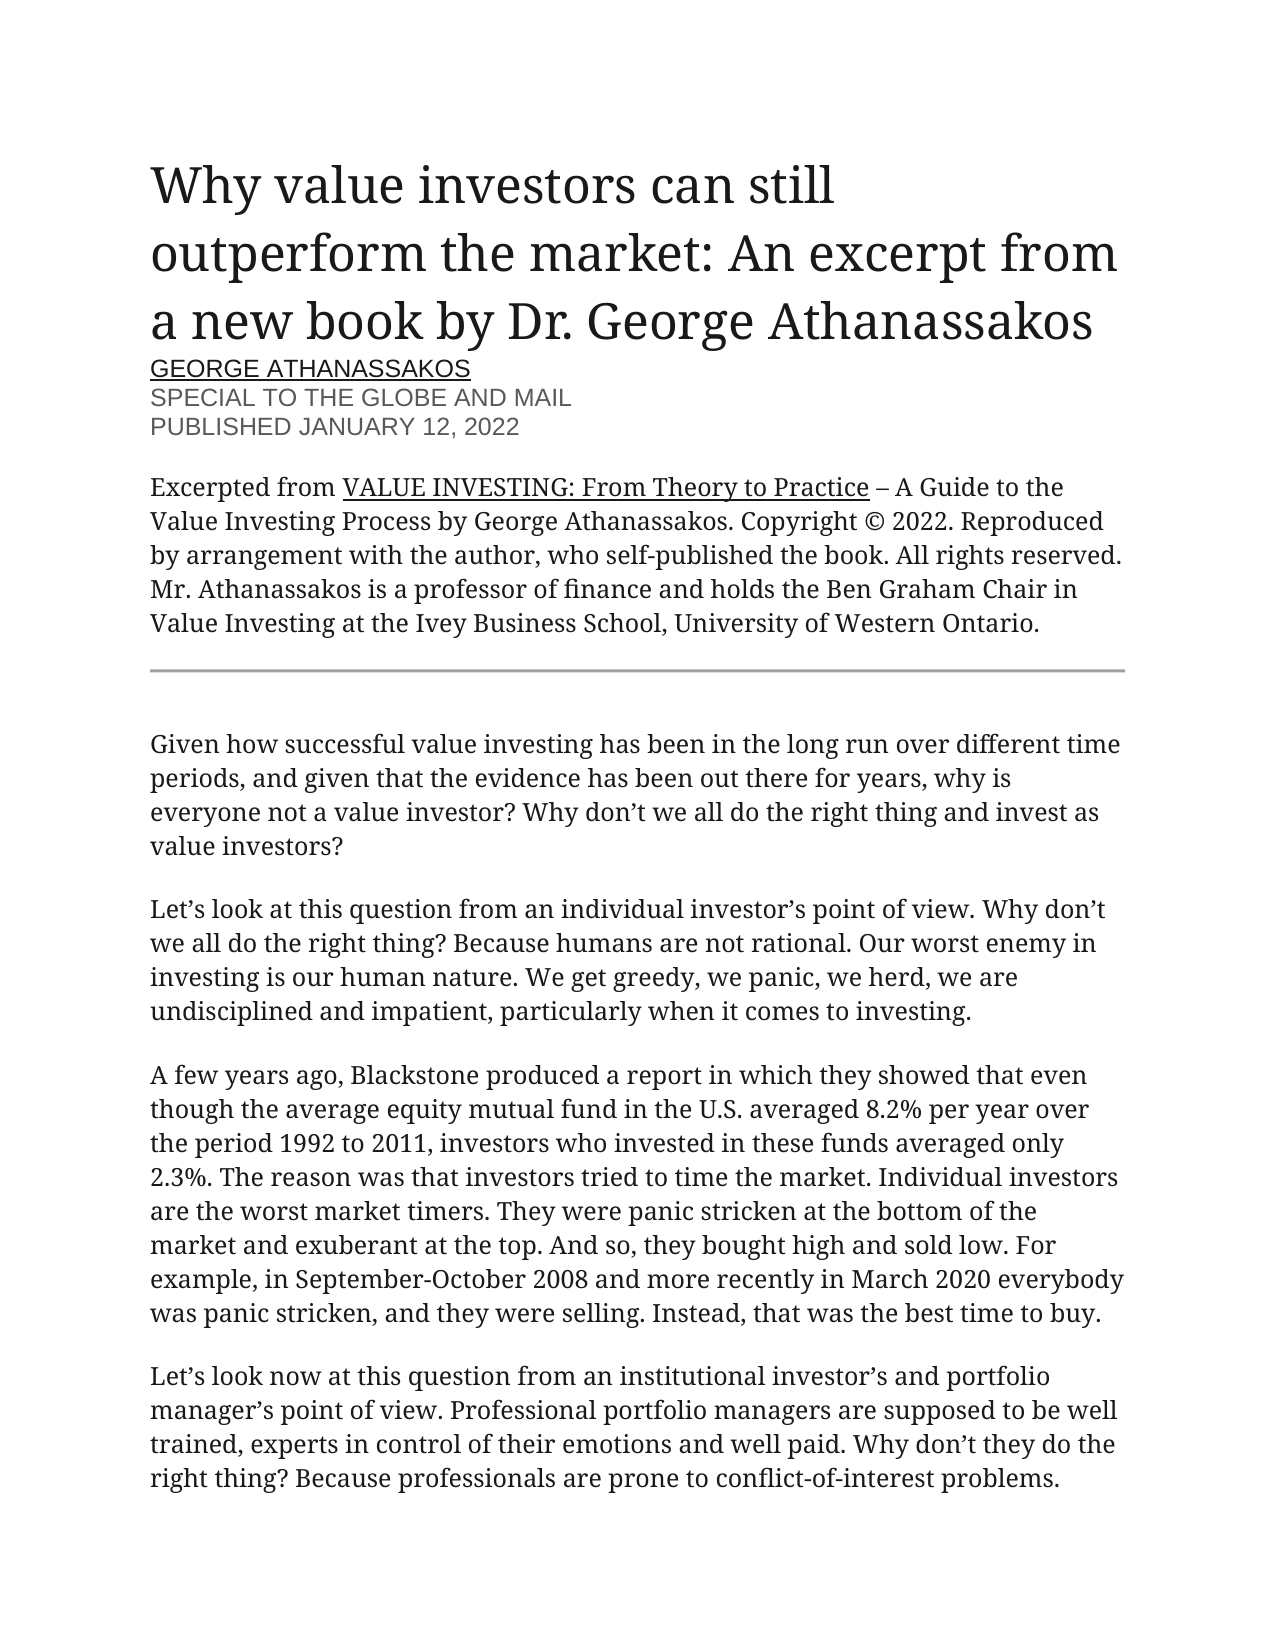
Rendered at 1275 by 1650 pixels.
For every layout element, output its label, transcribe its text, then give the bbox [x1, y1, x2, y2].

text GEORGE ATHANASSAKOS [150, 354, 1125, 383]
text SPECIAL TO THE GLOBE AND MAIL [150, 383, 1125, 412]
text PUBLISHED JANUARY 12, 2022 [150, 412, 1125, 441]
text Excerpted from VALUE INVESTING: From Theory to Practice – A Guide to the Value Investing Process by George Athanassakos. Copyright © 2022. Reproduced by arrangement with the author, who self-published the book. All rights reserved. Mr. Athanassakos is a professor of finance and holds the Ben Graham Chair in Value Investing at the Ivey Business School, University of Western Ontario. [150, 470, 1125, 640]
text Why value investors can still outperform the market: An excerpt from a new book by Dr. George Athanassakos [150, 150, 1125, 354]
text Let’s look at this question from an individual investor’s point of view. Why don’t we all do the right thing? Because humans are not rational. Our worst enemy in investing is our human nature. We get greedy, we panic, we herd, we are undisciplined and impatient, particularly when it comes to investing. [150, 892, 1125, 1028]
text A few years ago, Blackstone produced a report in which they showed that even though the average equity mutual fund in the U.S. averaged 8.2% per year over the period 1992 to 2011, investors who invested in these funds averaged only 2.3%. The reason was that investors tried to time the market. Individual investors are the worst market timers. They were panic stricken at the bottom of the market and exuberant at the top. And so, they bought high and sold low. For example, in September-October 2008 and more recently in March 2020 everybody was panic stricken, and they were selling. Instead, that was the best time to buy. [150, 1057, 1125, 1330]
text Let’s look now at this question from an institutional investor’s and portfolio manager’s point of view. Professional portfolio managers are supposed to be well trained, experts in control of their emotions and well paid. Why don’t they do the right thing? Because professionals are prone to conflict-of-interest problems. [150, 1359, 1125, 1495]
text Given how successful value investing has been in the long run over different time periods, and given that the evidence has been out there for years, why is everyone not a value investor? Why don’t we all do the right thing and invest as value investors? [150, 726, 1125, 863]
